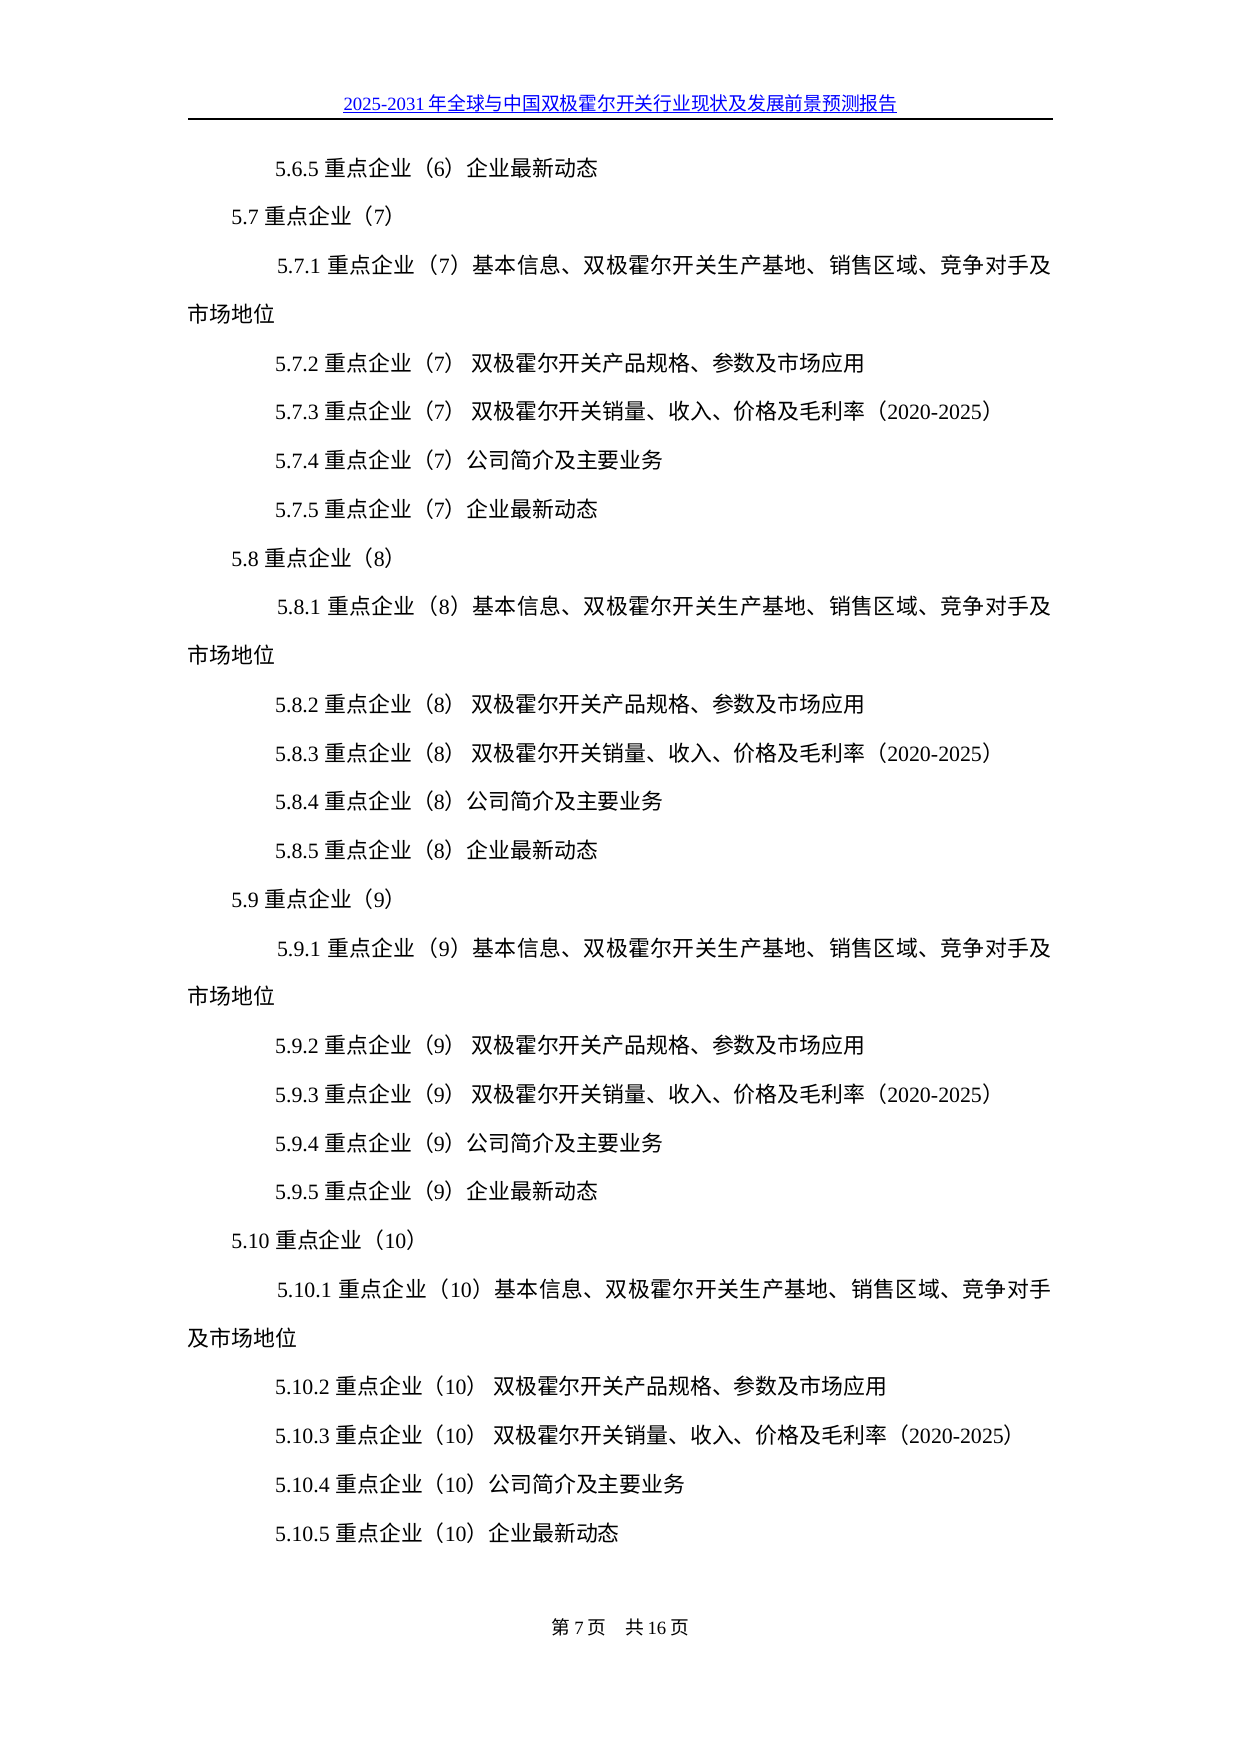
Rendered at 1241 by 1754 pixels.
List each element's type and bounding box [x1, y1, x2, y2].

text [187, 150, 1053, 1548]
